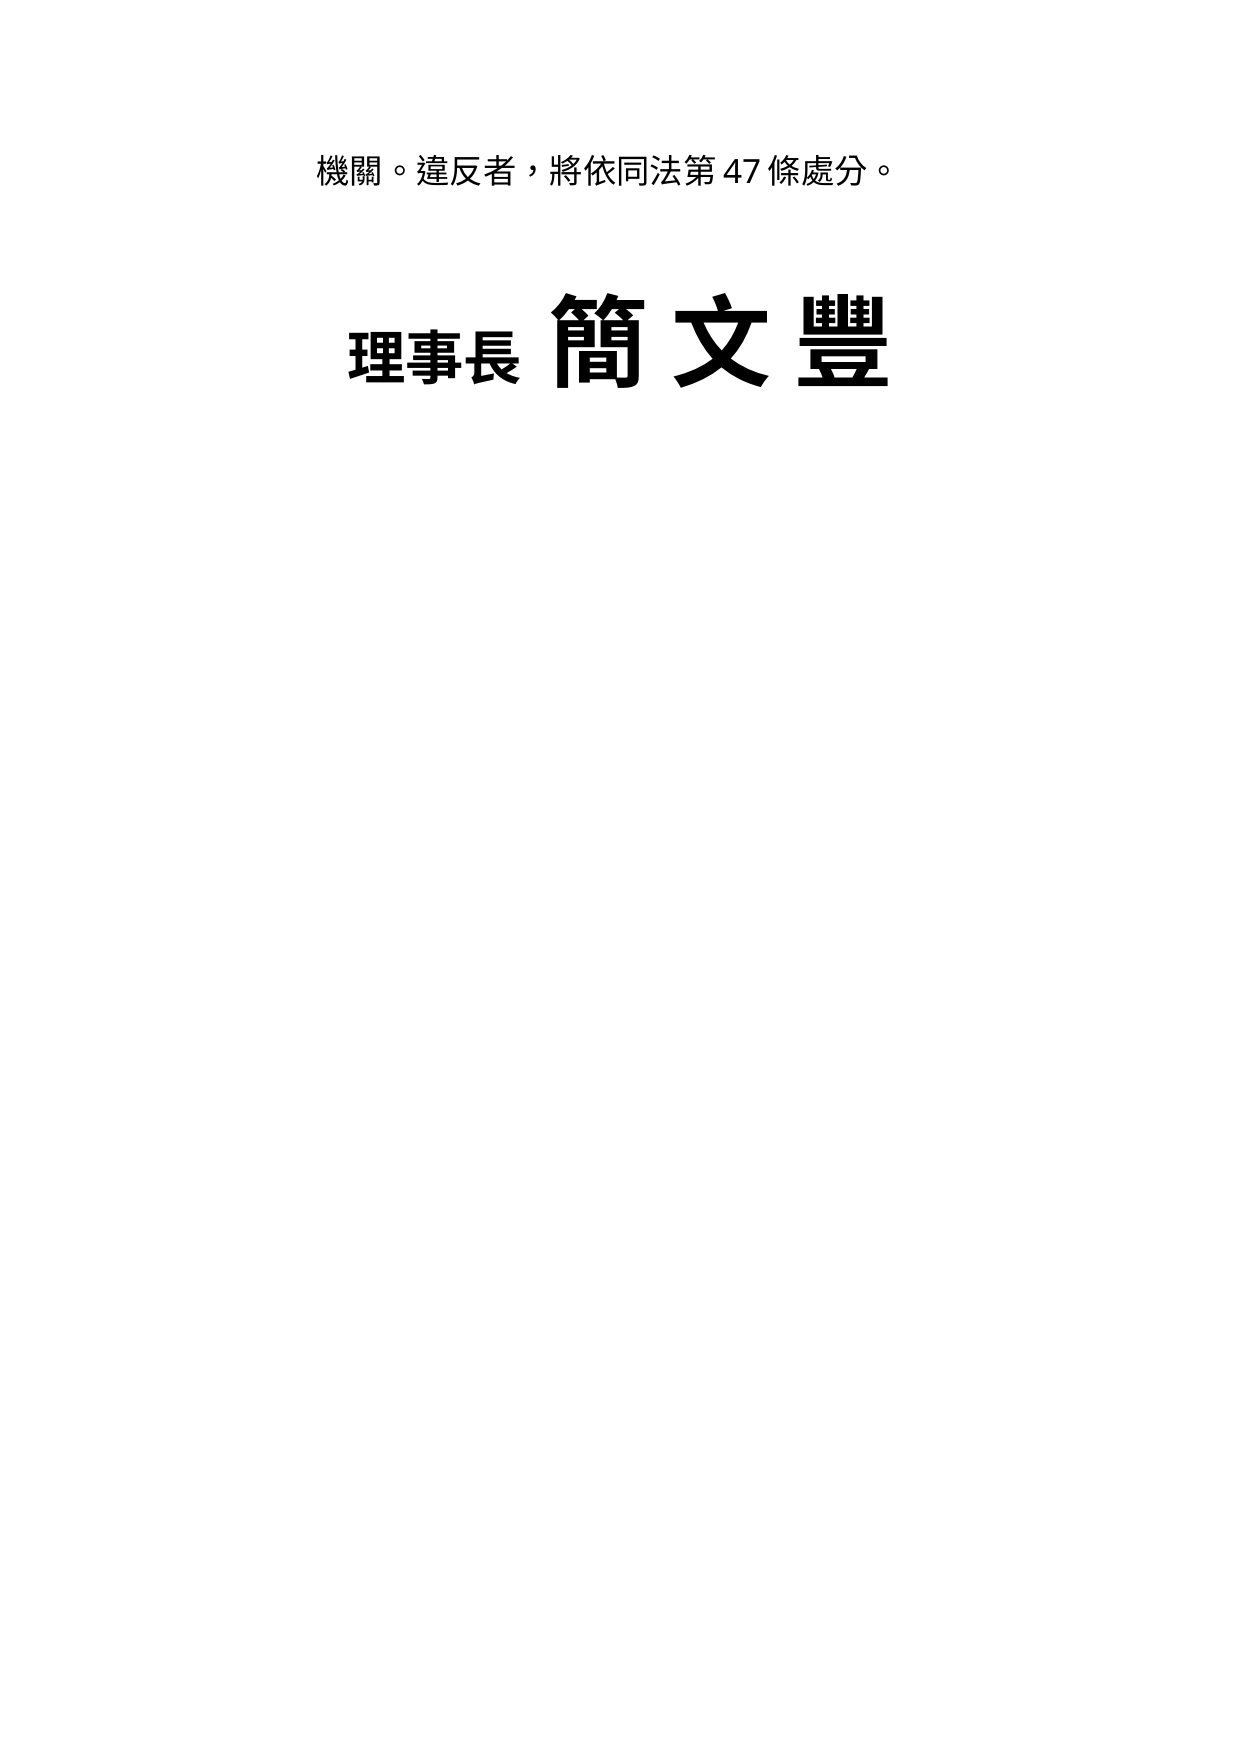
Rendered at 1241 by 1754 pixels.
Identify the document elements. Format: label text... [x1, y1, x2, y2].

text 理事長 簡 文 豐 [187, 261, 1053, 411]
text 機關。違反者，將依同法第47條處分。 [187, 156, 1019, 190]
